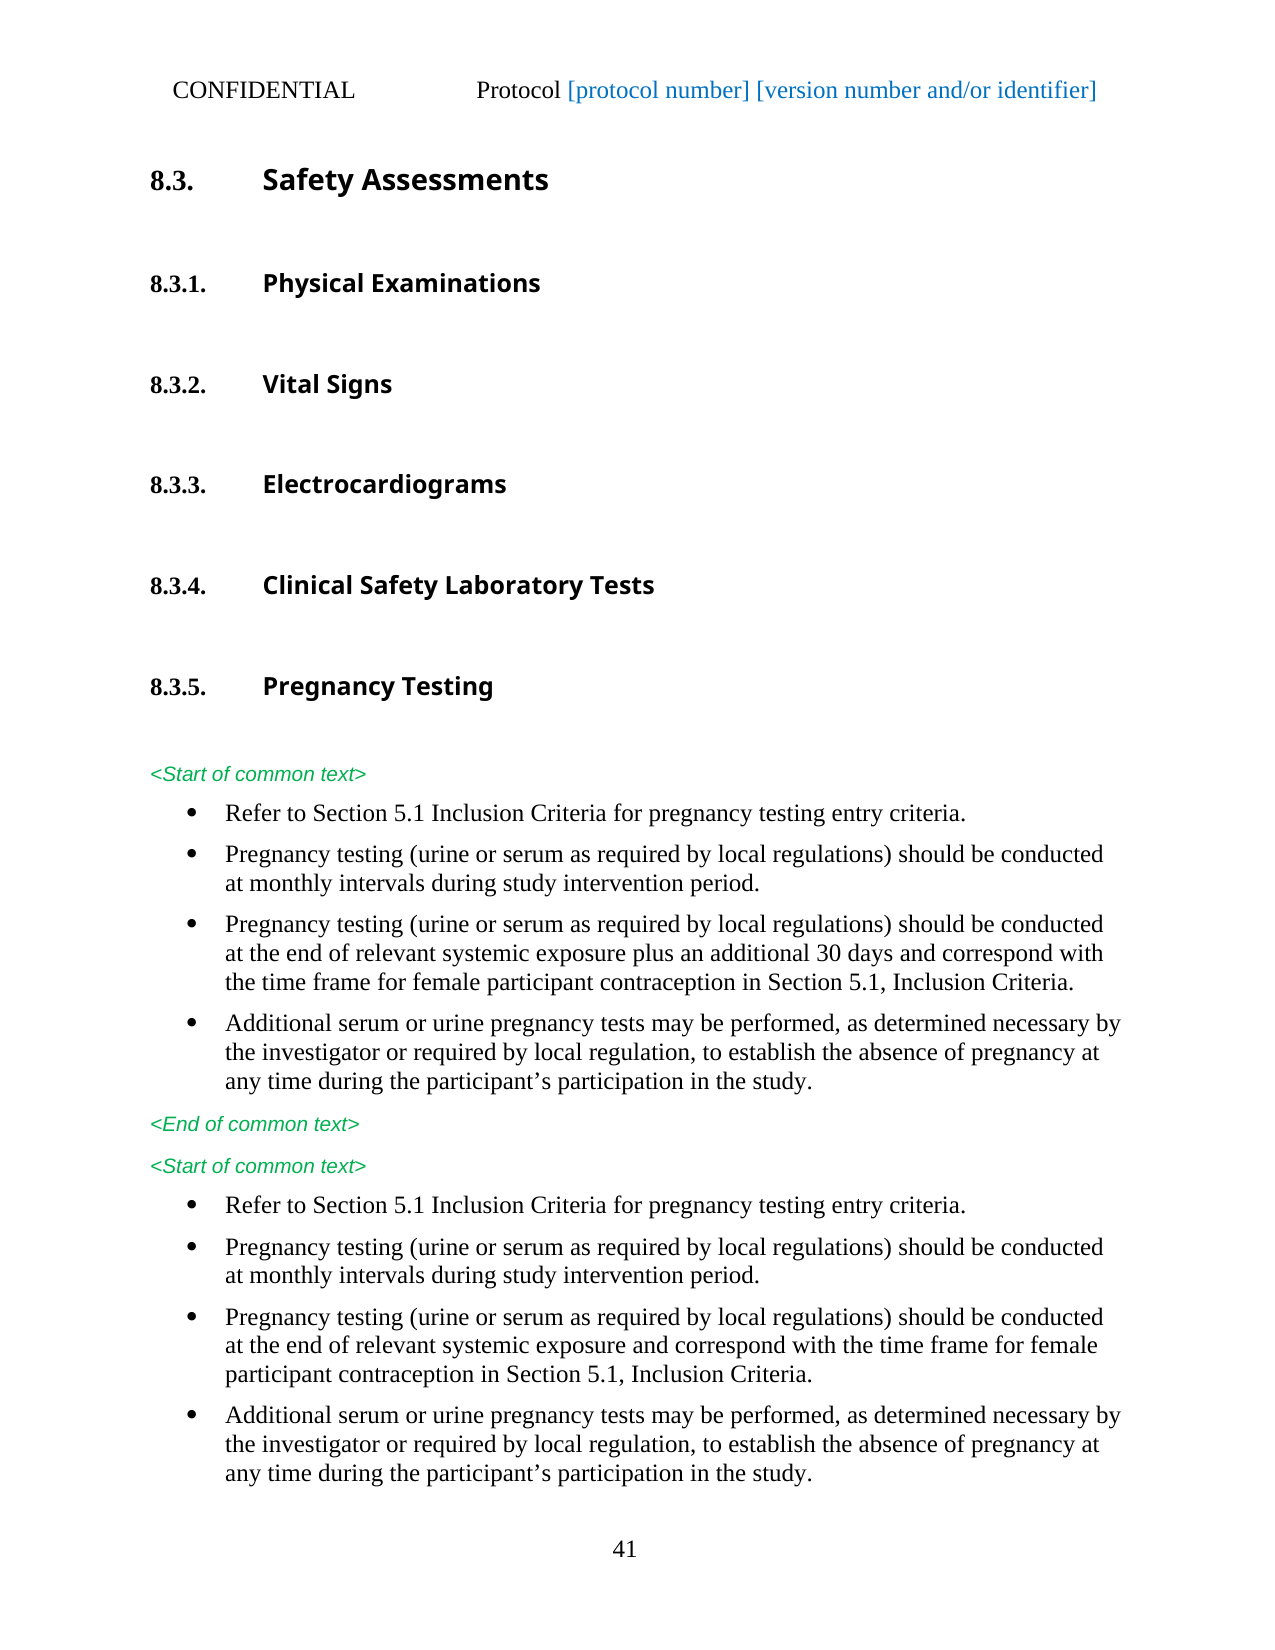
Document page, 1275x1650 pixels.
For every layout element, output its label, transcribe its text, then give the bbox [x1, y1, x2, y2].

text <Start of common text> [150, 1149, 1125, 1178]
list Pregnancy testing (urine or serum as required by local regulations) should be conducted at the end of relevant systemic exposure and correspond with the time frame for female participant contraception in Section 5.1, Inclusion Criteria. [187, 1302, 1125, 1388]
subtitle Vital Signs [150, 366, 1125, 400]
list Refer to Section 5.1 Inclusion Criteria for pregnancy testing entry criteria. [187, 798, 1125, 827]
subtitle Clinical Safety Laboratory Tests [150, 568, 1125, 602]
list Refer to Section 5.1 Inclusion Criteria for pregnancy testing entry criteria. [187, 1190, 1125, 1219]
subtitle Pregnancy Testing [150, 668, 1125, 702]
text <End of common text> [150, 1107, 1125, 1136]
subtitle Electrocardiograms [150, 467, 1125, 501]
list Pregnancy testing (urine or serum as required by local regulations) should be conducted at the end of relevant systemic exposure plus an additional 30 days and correspond with the time frame for female participant contraception in Section 5.1, Inclusion Criteria. [187, 909, 1125, 996]
list Pregnancy testing (urine or serum as required by local regulations) should be conducted at monthly intervals during study intervention period. [187, 839, 1125, 897]
text <Start of common text> [150, 757, 1125, 786]
list Pregnancy testing (urine or serum as required by local regulations) should be conducted at monthly intervals during study intervention period. [187, 1232, 1125, 1289]
subtitle Safety Assessments [150, 159, 1125, 199]
subtitle Physical Examinations [150, 266, 1125, 299]
